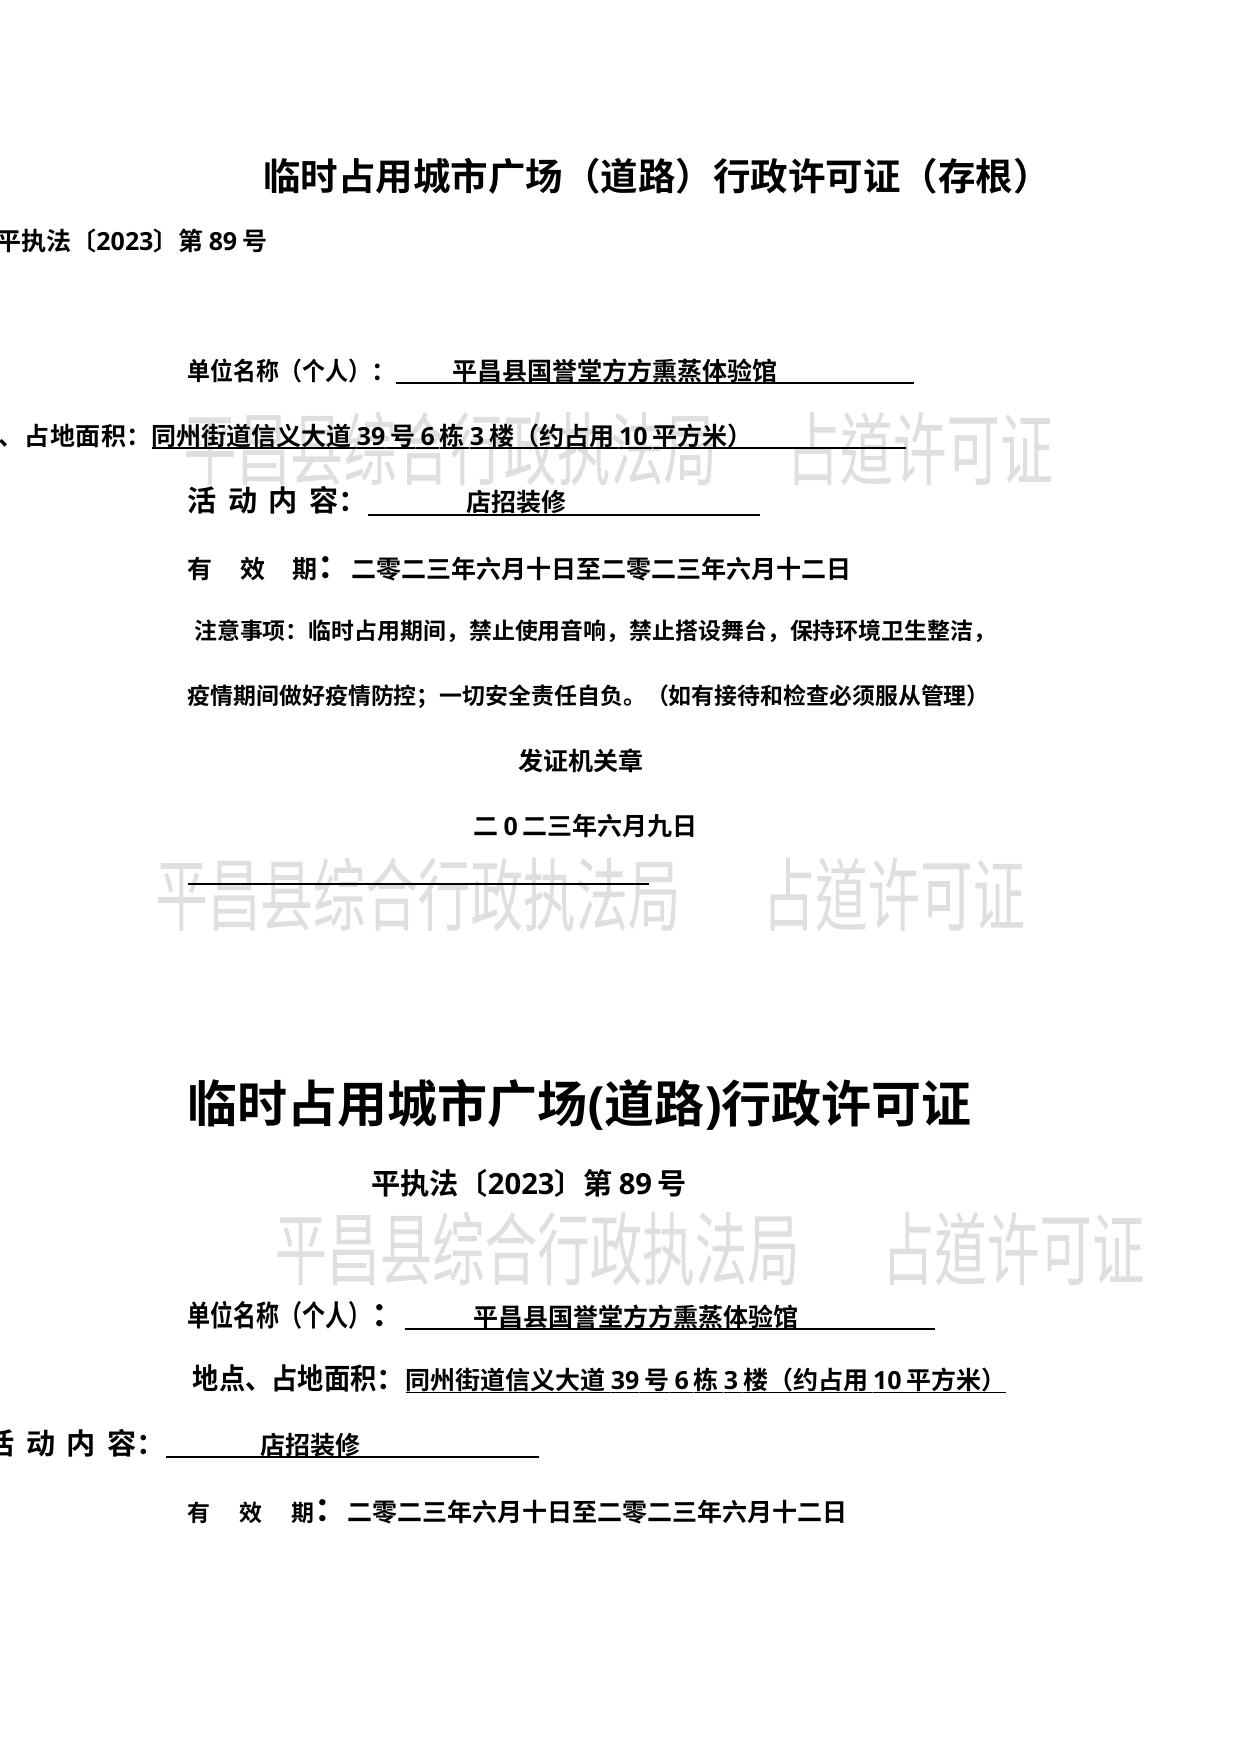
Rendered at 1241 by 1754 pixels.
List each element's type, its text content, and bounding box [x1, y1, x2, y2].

text 临时占用城市广场(道路)行政许可证 [187, 1052, 1053, 1149]
text 疫情期间做好疫情防控；一切安全责任自负。（如有接待和检查必须服从管理） [187, 662, 1053, 727]
text 注意事项：临时占用期间，禁止使用音响，禁止搭设舞台，保持环境卫生整洁， [187, 597, 1053, 662]
text 发证机关章 [206, 727, 1053, 792]
text 有效期：二零二三年六月十日至二零二三年六月十二日 [187, 1474, 1053, 1539]
text 活动内容： 店招装修 [187, 467, 1053, 532]
text 地点、占地面积：同州街道信义大道39号6栋3楼（约占用10平方米） [0, 402, 1053, 467]
text 地点、占地面积：同州街道信义大道39号6栋3楼（约占用10平方米） [193, 1344, 1053, 1409]
text 有效期：二零二三年六月十日至二零二三年六月十二日 [187, 532, 1053, 597]
text 单位名称（个人）： 平昌县国誉堂方方熏蒸体验馆 [187, 337, 1053, 402]
text 平执法〔2023〕第89号 [0, 207, 998, 272]
text 二0二三年六月九日 [187, 792, 1053, 857]
text 单位名称（个人）： 平昌县国誉堂方方熏蒸体验馆 [187, 1279, 1053, 1344]
text 活动内容： 店招装修 [0, 1409, 1039, 1474]
text 临时占用城市广场（道路）行政许可证（存根） [187, 142, 1053, 207]
text 平执法〔2023〕第89号 [121, 1149, 996, 1214]
